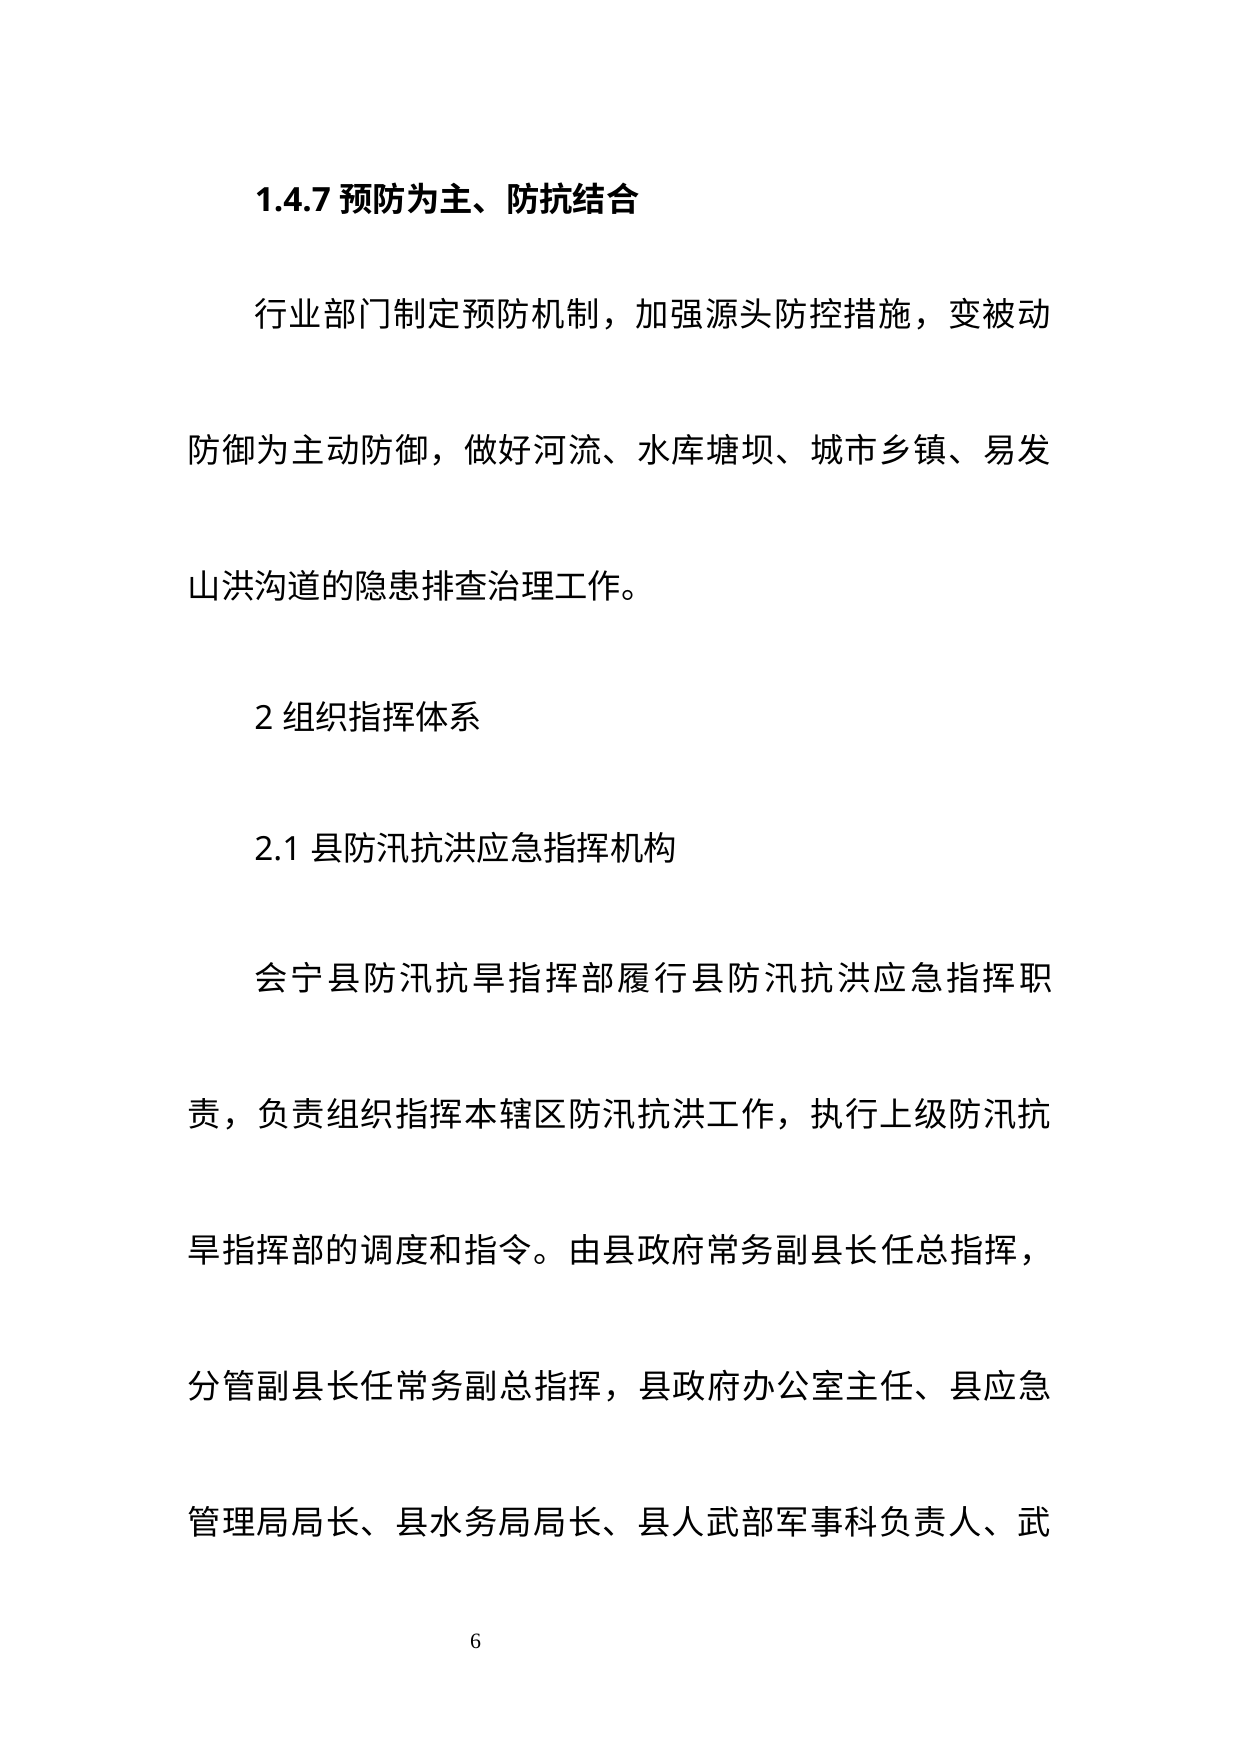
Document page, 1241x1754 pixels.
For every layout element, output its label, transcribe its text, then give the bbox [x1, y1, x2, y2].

subtitle 2 组织指挥体系 [187, 669, 1053, 760]
subtitle 2.1 县防汛抗洪应急指挥机构 [187, 800, 1053, 891]
list 行业部门制定预防机制，加强源头防控措施，变被动防御为主动防御，做好河流、水库塘坝、城市乡镇、易发山洪沟道的隐患排查治理工作。 [187, 267, 1053, 629]
subtitle 1.4.7 预防为主、防抗结合 [187, 152, 1053, 243]
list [187, 931, 1053, 1565]
